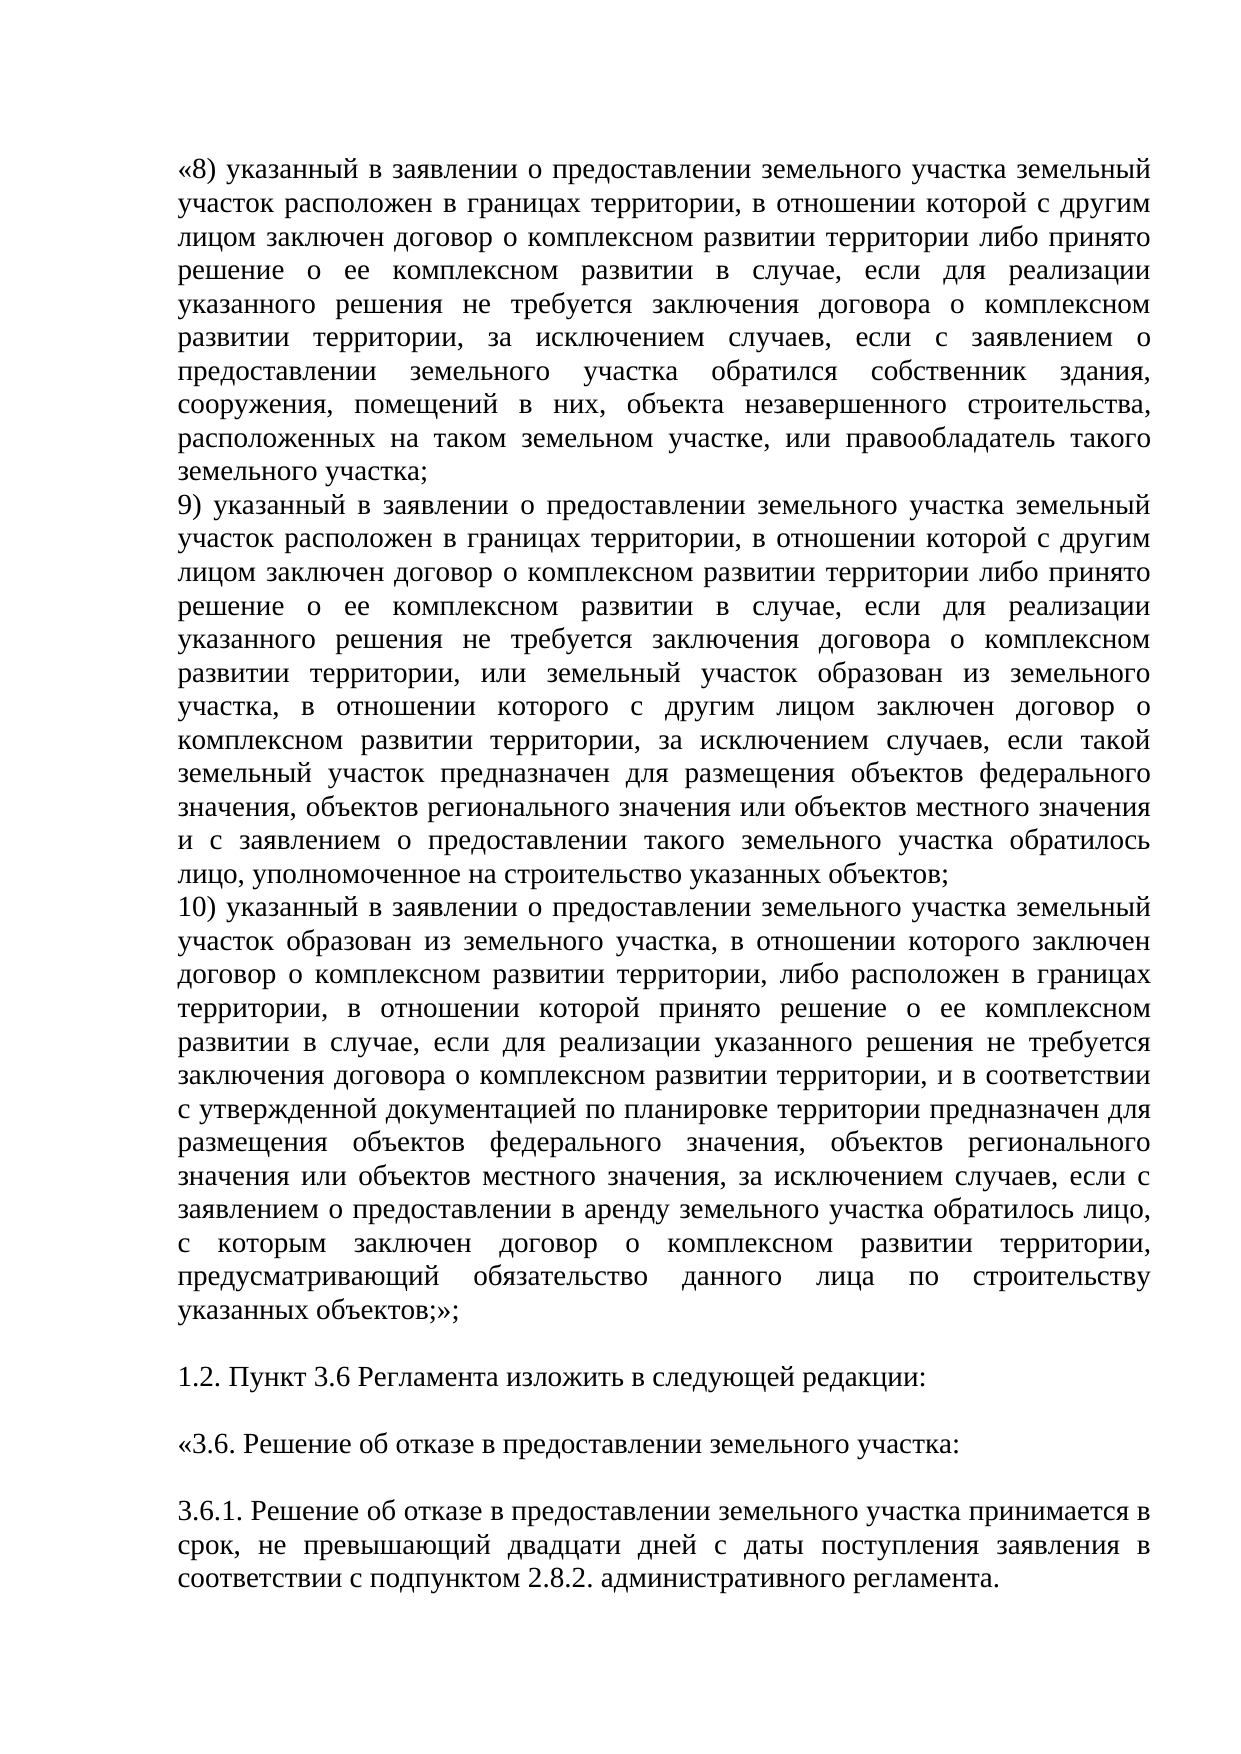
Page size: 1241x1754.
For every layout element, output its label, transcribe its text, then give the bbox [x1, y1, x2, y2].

text 10) указанный в заявлении о предоставлении земельного участка земельный участок образован из земельного участка, в отношении которого заключен договор о комплексном развитии территории, либо расположен в границах территории, в отношении которой принято решение о ее комплексном развитии в случае, если для реализации указанного решения не требуется заключения договора о комплексном развитии территории, и в соответствии с утвержденной документацией по планировке территории предназначен для размещения объектов федерального значения, объектов регионального значения или объектов местного значения, за исключением случаев, если с заявлением о предоставлении в аренду земельного участка обратилось лицо, с которым заключен договор о комплексном развитии территории, предусматривающий обязательство данного лица по строительству указанных объектов;»; [177, 889, 1152, 1326]
text 1.2. Пункт 3.6 Регламента изложить в следующей редакции: [177, 1359, 1152, 1393]
text «3.6. Решение об отказе в предоставлении земельного участка: [177, 1426, 1152, 1460]
text 9) указанный в заявлении о предоставлении земельного участка земельный участок расположен в границах территории, в отношении которой с другим лицом заключен договор о комплексном развитии территории либо принято решение о ее комплексном развитии в случае, если для реализации указанного решения не требуется заключения договора о комплексном развитии территории, или земельный участок образован из земельного участка, в отношении которого с другим лицом заключен договор о комплексном развитии территории, за исключением случаев, если такой земельный участок предназначен для размещения объектов федерального значения, объектов регионального значения или объектов местного значения и с заявлением о предоставлении такого земельного участка обратилось лицо, уполномоченное на строительство указанных объектов; [177, 487, 1152, 889]
text «8) указанный в заявлении о предоставлении земельного участка земельный участок расположен в границах территории, в отношении которой с другим лицом заключен договор о комплексном развитии территории либо принято решение о ее комплексном развитии в случае, если для реализации указанного решения не требуется заключения договора о комплексном развитии территории, за исключением случаев, если с заявлением о предоставлении земельного участка обратился собственник здания, сооружения, помещений в них, объекта незавершенного строительства, расположенных на таком земельном участке, или правообладатель такого земельного участка; [177, 152, 1152, 487]
text 3.6.1. Решение об отказе в предоставлении земельного участка принимается в срок, не превышающий двадцати дней с даты поступления заявления в соответствии с подпунктом 2.8.2. административного регламента. [177, 1493, 1152, 1594]
